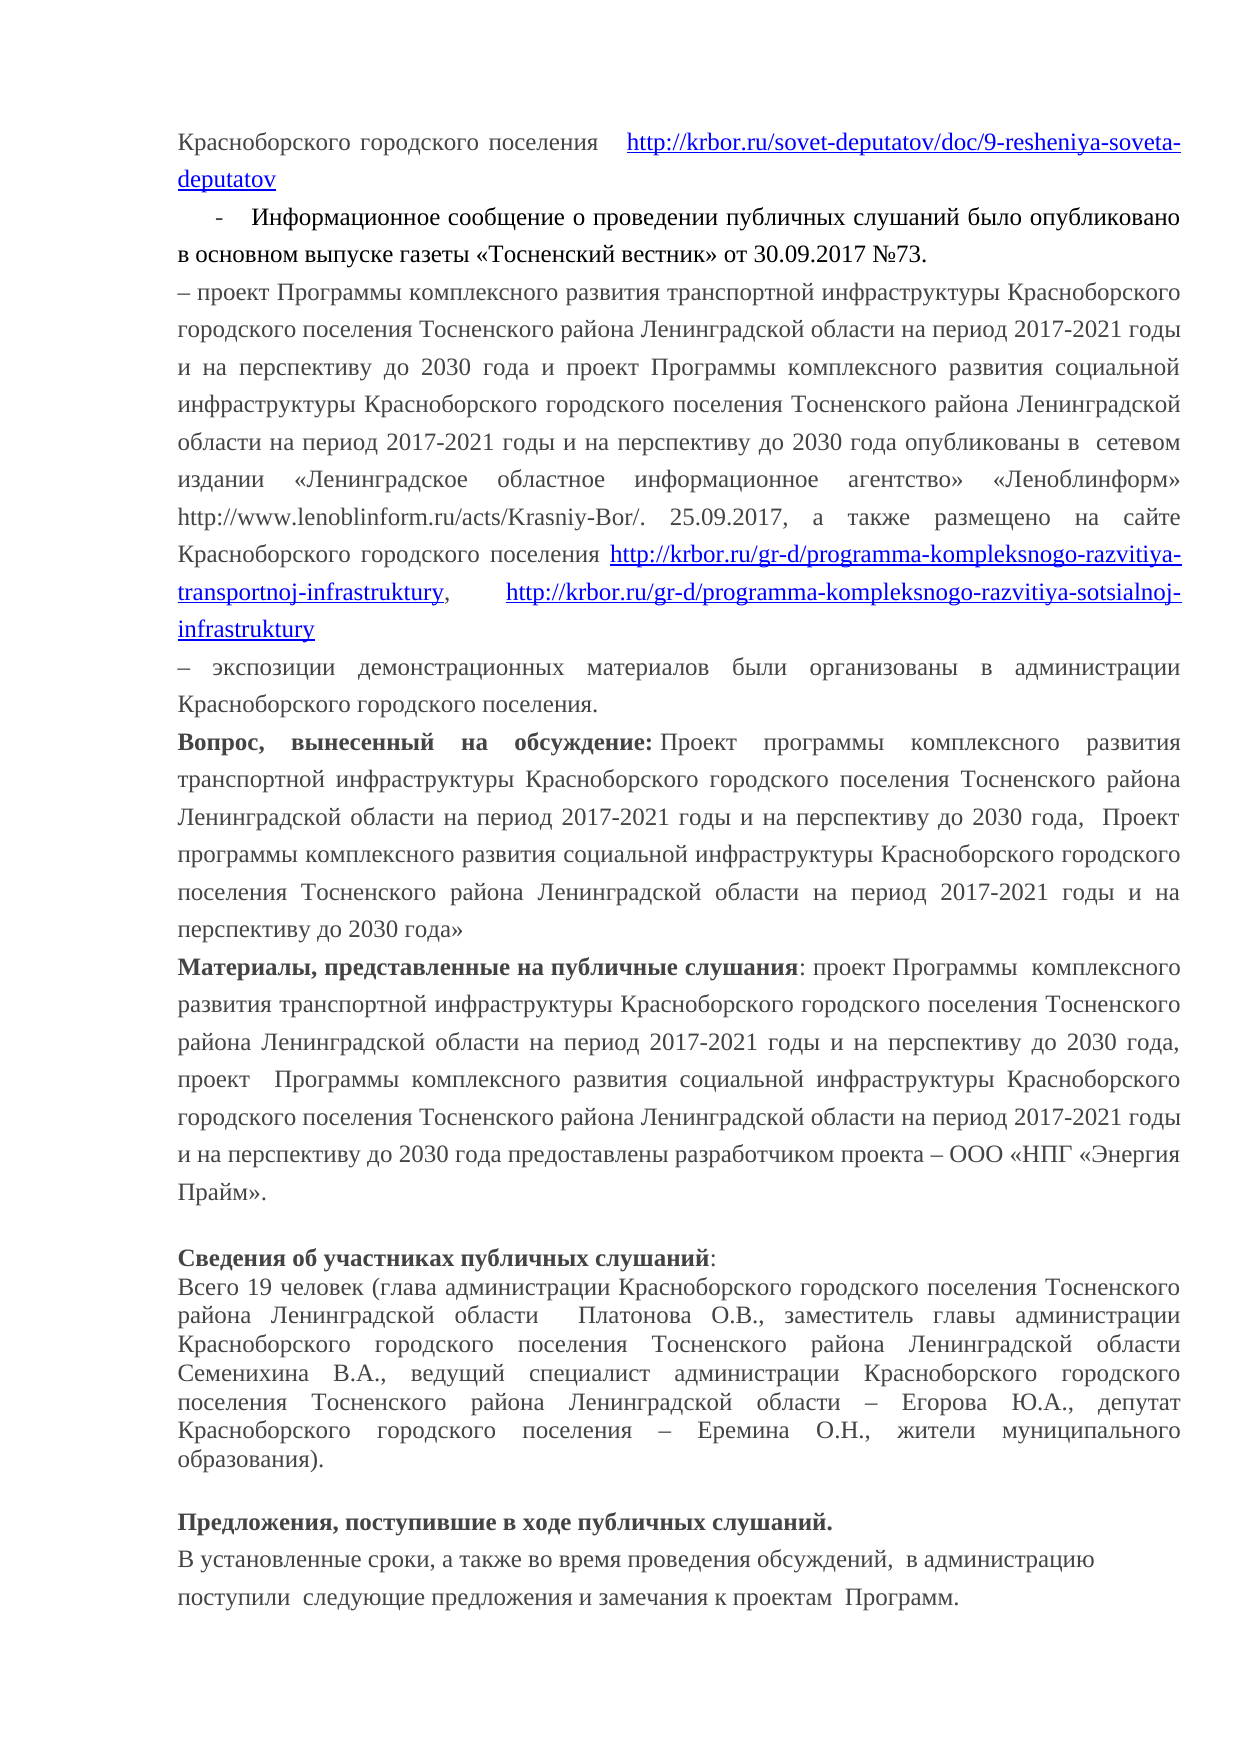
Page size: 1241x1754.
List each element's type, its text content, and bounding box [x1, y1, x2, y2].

text Вопрос, вынесенный на обсуждение: Проект программы комплексного развития транспортной инфраструктуры Красноборского городского поселения Тосненского района Ленинградской области на период 2017-2021 годы и на перспективу до 2030 года, Проект программы комплексного развития социальной инфраструктуры Красноборского городского поселения Тосненского района Ленинградской области на период 2017-2021 годы и на перспективу до 2030 года» [177, 718, 1181, 943]
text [177, 118, 1181, 193]
text Материалы, представленные на публичные слушания: проект Программы комплексного развития транспортной инфраструктуры Красноборского городского поселения Тосненского района Ленинградской области на период 2017-2021 годы и на перспективу до 2030 года, проект Программы комплексного развития социальной инфраструктуры Красноборского городского поселения Тосненского района Ленинградской области на период 2017-2021 годы и на перспективу до 2030 года предоставлены разработчиком проекта – ООО «НПГ «Энергия Прайм». [177, 943, 1181, 1206]
list Информационное сообщение о проведении публичных слушаний было опубликовано в основном выпуске газеты «Тосненский вестник» от 30.09.2017 №73. [177, 193, 1181, 268]
text – проект Программы комплексного развития транспортной инфраструктуры Красноборского городского поселения Тосненского района Ленинградской области на период 2017-2021 годы и на перспективу до 2030 года и проект Программы комплексного развития социальной инфраструктуры Красноборского городского поселения Тосненского района Ленинградской области на период 2017-2021 годы и на перспективу до 2030 года опубликованы в сетевом издании «Ленинградское областное информационное агентство» «Леноблинформ» http://www.lenoblinform.ru/acts/Krasniy-Bor/. 25.09.2017, а также размещено на сайте Красноборского городского поселения http://krbor.ru/gr-d/programma-kompleksnogo-razvitiya-transportnoj-infrastruktury, http://krbor.ru/gr-d/programma-kompleksnogo-razvitiya-sotsialnoj-infrastruktury [177, 268, 1181, 643]
text – экспозиции демонстрационных материалов были организованы в администрации Красноборского городского поселения. [177, 643, 1181, 718]
text Всего 19 человек (глава администрации Красноборского городского поселения Тосненского района Ленинградской области Платонова О.В., заместитель главы администрации Красноборского городского поселения Тосненского района Ленинградской области Семенихина В.А., ведущий специалист администрации Красноборского городского поселения Тосненского района Ленинградской области – Егорова Ю.А., депутат Красноборского городского поселения – Еремина О.Н., жители муниципального образования). [177, 1272, 1181, 1473]
text Предложения, поступившие в ходе публичных слушаний. [177, 1498, 1181, 1536]
text В установленные сроки, а также во время проведения обсуждений, в администрацию поступили следующие предложения и замечания к проектам Программ. [177, 1536, 1181, 1611]
text Сведения об участниках публичных слушаний: [177, 1243, 1181, 1272]
